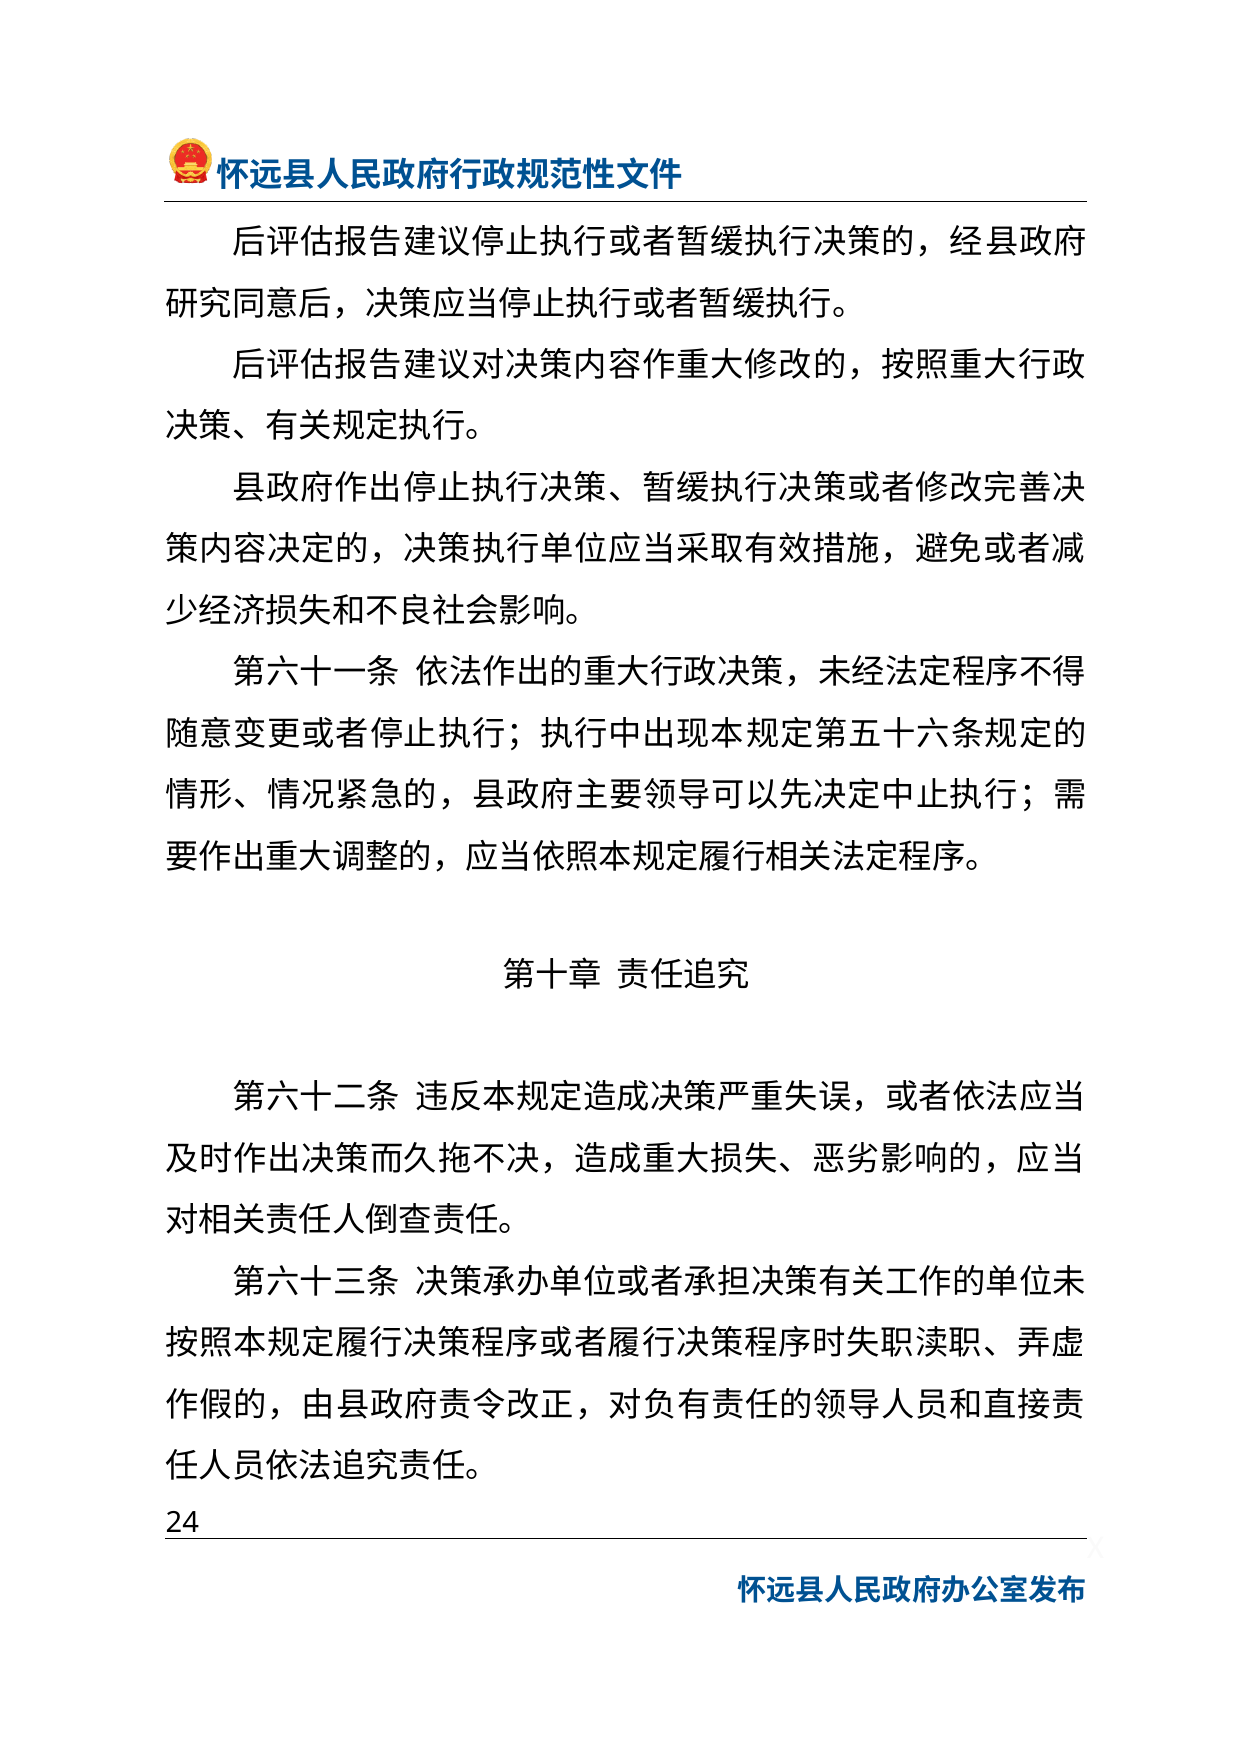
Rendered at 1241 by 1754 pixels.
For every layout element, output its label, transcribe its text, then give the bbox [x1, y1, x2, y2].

text 第十章 责任追究 [165, 942, 1087, 998]
text 县政府作出停止执行决策、暂缓执行决策或者修改完善决策内容决定的，决策执行单位应当采取有效措施，避免或者减少经济损失和不良社会影响。 [165, 450, 1087, 634]
text 第六十三条 决策承办单位或者承担决策有关工作的单位未按照本规定履行决策程序或者履行决策程序时失职渎职、弄虚作假的，由县政府责令改正，对负有责任的领导人员和直接责任人员依法追究责任。 [165, 1244, 1087, 1490]
text 后评估报告建议对决策内容作重大修改的，按照重大行政决策、有关规定执行。 [165, 327, 1087, 450]
text 第六十二条 违反本规定造成决策严重失误，或者依法应当及时作出决策而久拖不决，造成重大损失、恶劣影响的，应当对相关责任人倒查责任。 [165, 1059, 1087, 1244]
text 第六十一条 依法作出的重大行政决策，未经法定程序不得随意变更或者停止执行；执行中出现本规定第五十六条规定的情形、情况紧急的，县政府主要领导可以先决定中止执行；需要作出重大调整的，应当依照本规定履行相关法定程序。 [165, 634, 1087, 880]
text 后评估报告建议停止执行或者暂缓执行决策的，经县政府研究同意后，决策应当停止执行或者暂缓执行。 [165, 204, 1087, 327]
picture [165, 136, 216, 187]
